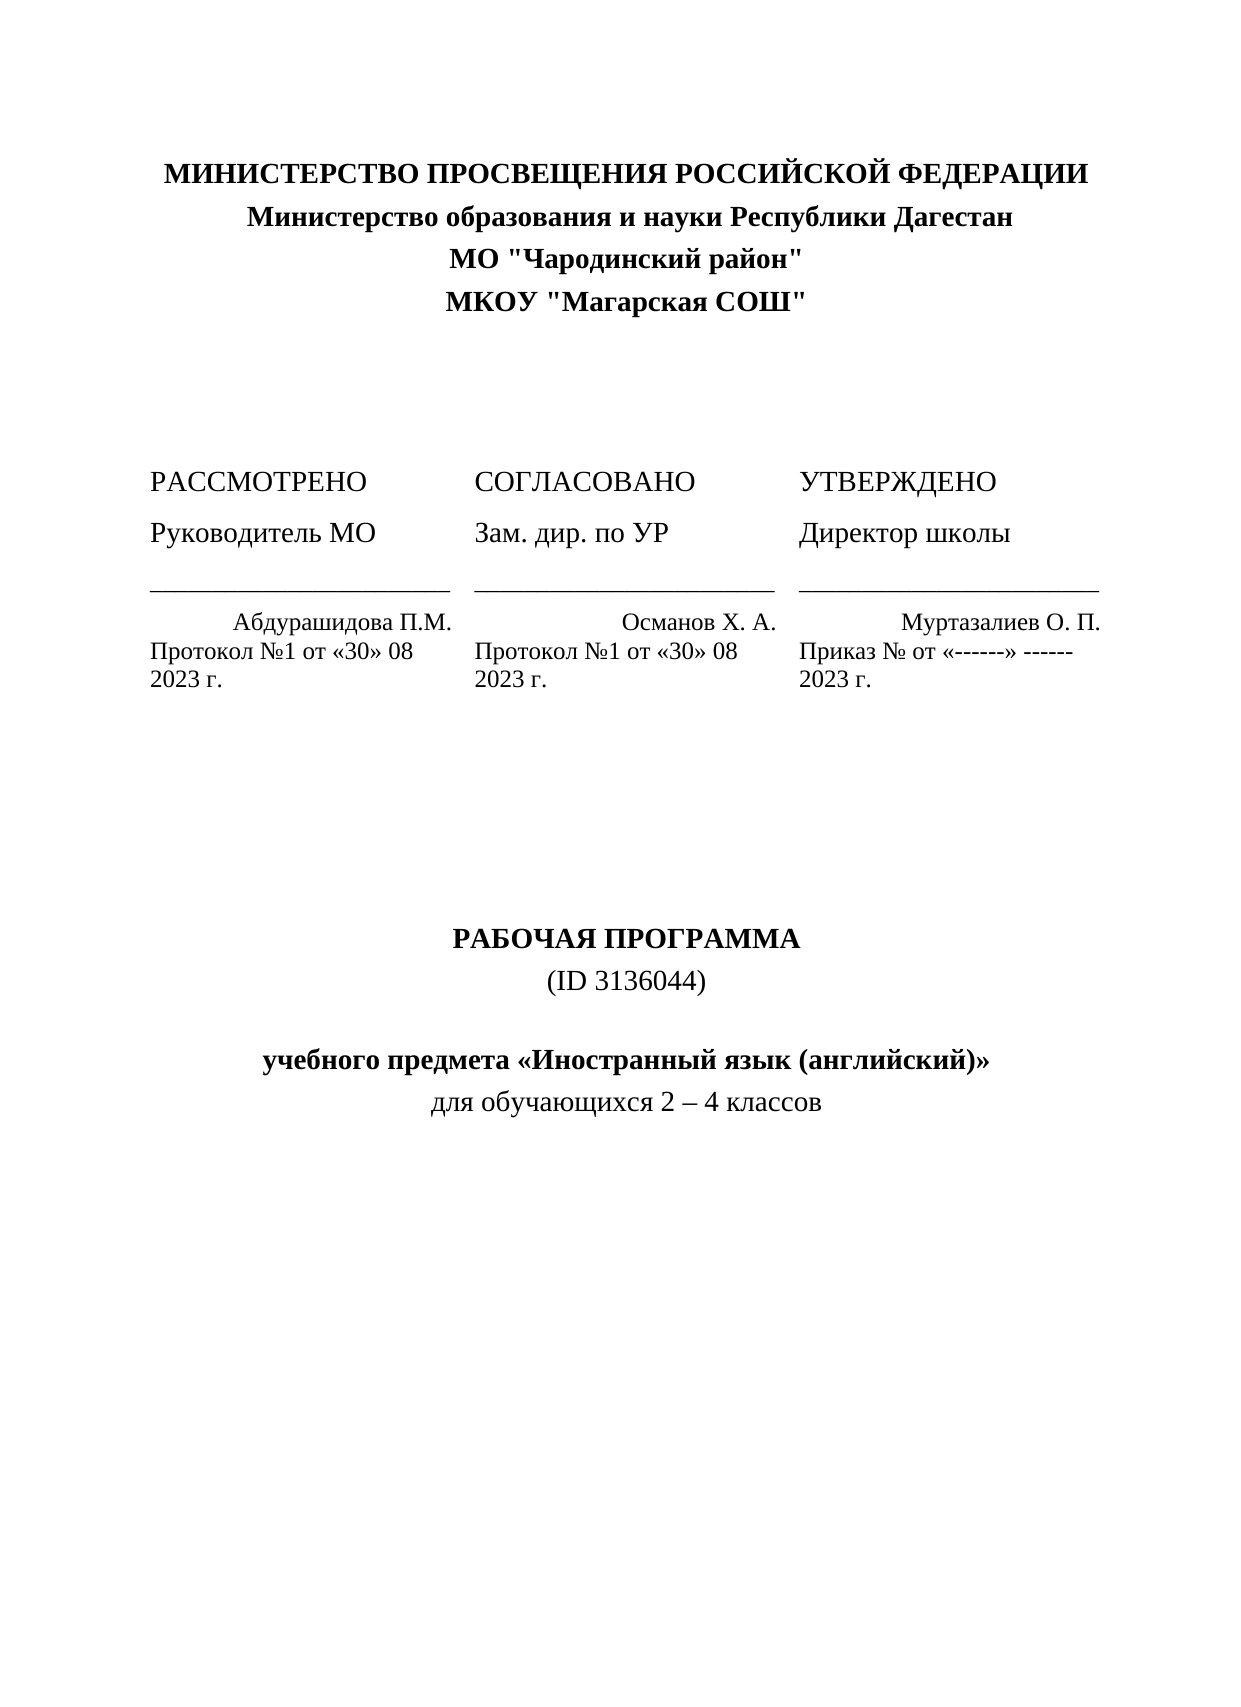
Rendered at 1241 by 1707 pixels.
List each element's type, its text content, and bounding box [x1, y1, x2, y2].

table_header УТВЕРЖДЕНО Директор школы ________________________ Муртазалиев О. П. Приказ № от «------» ------ 2023 г. [788, 464, 1112, 734]
text (ID 3136044) [162, 957, 1090, 999]
table_header РАССМОТРЕНО Руководитель МО ________________________ Абдурашидова П.М. Протокол №1 от «30» 08 2023 г. [139, 464, 463, 734]
text МКОУ "Магарская СОШ" [162, 277, 1090, 320]
text учебного предмета «Иностранный язык (английский)» [162, 1035, 1090, 1078]
text МО "Чародинский район" [162, 235, 1090, 277]
text РАБОЧАЯ ПРОГРАММА [162, 914, 1090, 957]
text для обучающихся 2 – 4 классов [162, 1078, 1090, 1120]
table_header СОГЛАСОВАНО Зам. дир. по УР ________________________ Османов Х. А. Протокол №1 от «30» 08 2023 г. [463, 464, 788, 734]
text МИНИСТЕРСТВО ПРОСВЕЩЕНИЯ РОССИЙСКОЙ ФЕДЕРАЦИИ [162, 150, 1090, 192]
text Министерство образования и науки Республики Дагестан [162, 192, 1090, 235]
